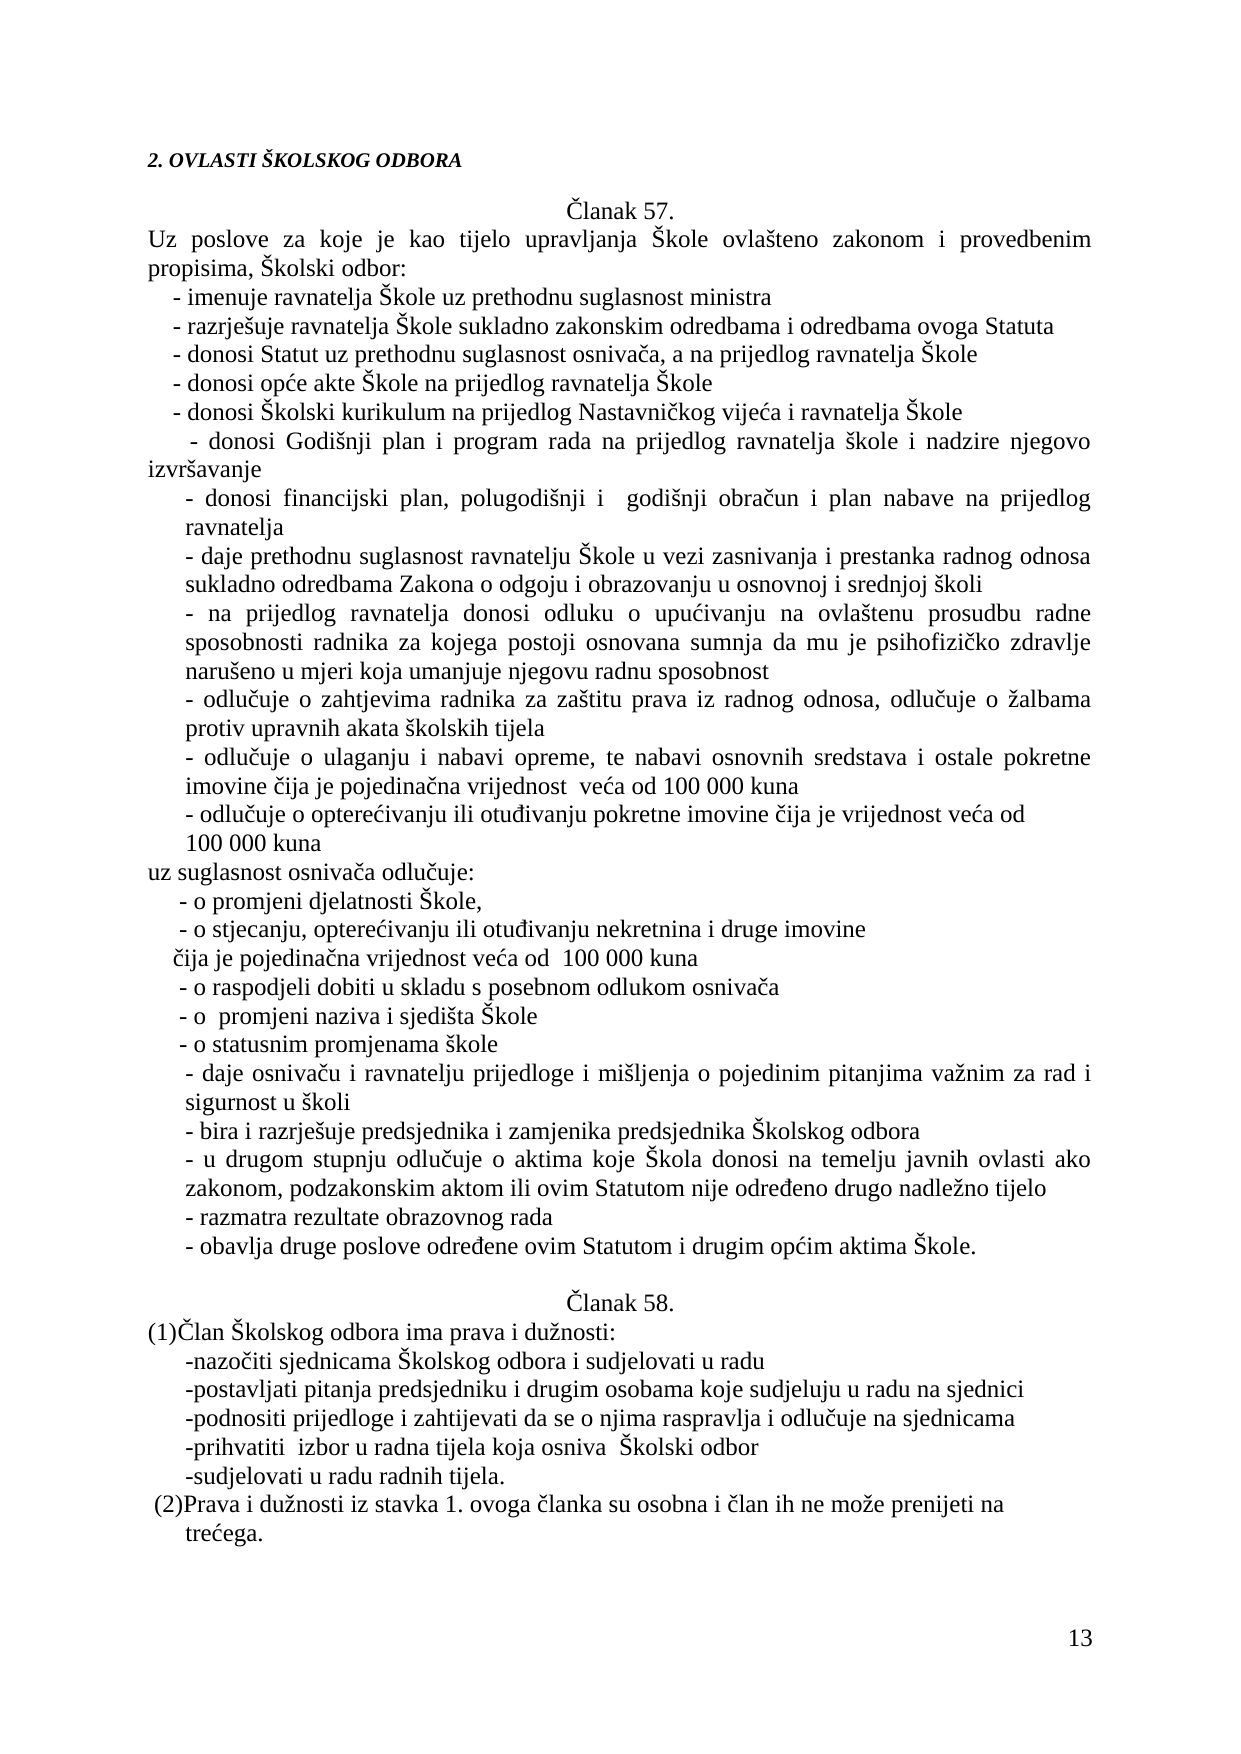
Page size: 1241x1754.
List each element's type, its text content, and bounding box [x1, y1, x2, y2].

text - razmatra rezultate obrazovnog rada [185, 1202, 1092, 1231]
text -postavljati pitanja predsjedniku i drugim osobama koje sudjeluju u radu na sjednici [148, 1374, 1092, 1403]
text - daje osnivaču i ravnatelju prijedloge i mišljenja o pojedinim pitanjima važnim za rad i sigurnost u školi [185, 1058, 1092, 1116]
text - odlučuje o zahtjevima radnika za zaštitu prava iz radnog odnosa, odlučuje o žalbama protiv upravnih akata školskih tijela [185, 684, 1092, 742]
text - u drugom stupnju odlučuje o aktima koje Škola donosi na temelju javnih ovlasti ako zakonom, podzakonskim aktom ili ovim Statutom nije određeno drugo nadležno tijelo [185, 1144, 1092, 1202]
text -prihvatiti izbor u radna tijela koja osniva Školski odbor [148, 1432, 1092, 1461]
text -podnositi prijedloge i zahtijevati da se o njima raspravlja i odlučuje na sjednicama [148, 1403, 1092, 1432]
text - imenuje ravnatelja Škole uz prethodnu suglasnost ministra [148, 282, 1092, 311]
text - odlučuje o opterećivanju ili otuđivanju pokretne imovine čija je vrijednost veća od [185, 799, 1092, 828]
text - donosi Statut uz prethodnu suglasnost osnivača, a na prijedlog ravnatelja Škole [148, 339, 1092, 368]
text -sudjelovati u radu radnih tijela. [148, 1461, 1092, 1489]
text - o promjeni naziva i sjedišta Škole [148, 1001, 1092, 1029]
text Uz poslove za koje je kao tijelo upravljanja Škole ovlašteno zakonom i provedbenim propisima, Školski odbor: [148, 224, 1092, 282]
text čija je pojedinačna vrijednost veća od 100 000 kuna [148, 943, 1092, 972]
text - donosi financijski plan, polugodišnji i godišnji obračun i plan nabave na prijedlog ravnatelja [185, 483, 1092, 541]
text - bira i razrješuje predsjednika i zamjenika predsjednika Školskog odbora [185, 1116, 1092, 1144]
text - donosi Godišnji plan i program rada na prijedlog ravnatelja škole i nadzire njegovo izvršavanje [148, 426, 1092, 483]
text - razrješuje ravnatelja Škole sukladno zakonskim odredbama i odredbama ovoga Statuta [148, 311, 1092, 339]
list Član Školskog odbora ima prava i dužnosti: [148, 1317, 1092, 1346]
text 100 000 kuna [185, 828, 1092, 857]
text Članak 57. [148, 196, 1092, 224]
text Članak 58. [148, 1288, 1092, 1317]
text - donosi Školski kurikulum na prijedlog Nastavničkog vijeća i ravnatelja Škole [148, 397, 1092, 426]
text trećega. [148, 1518, 1092, 1547]
text - obavlja druge poslove određene ovim Statutom i drugim općim aktima Škole. [185, 1231, 1092, 1259]
text - odlučuje o ulaganju i nabavi opreme, te nabavi osnovnih sredstava i ostale pokretne imovine čija je pojedinačna vrijednost veća od 100 000 kuna [185, 742, 1092, 799]
text - daje prethodnu suglasnost ravnatelju Škole u vezi zasnivanja i prestanka radnog odnosa sukladno odredbama Zakona o odgoju i obrazovanju u osnovnoj i srednjoj školi [185, 541, 1092, 598]
text - o promjeni djelatnosti Škole, [148, 886, 1092, 914]
text -nazočiti sjednicama Školskog odbora i sudjelovati u radu [148, 1346, 1092, 1374]
text uz suglasnost osnivača odlučuje: [148, 857, 1092, 886]
text (2)Prava i dužnosti iz stavka 1. ovoga članka su osobna i član ih ne može prenijeti na [148, 1489, 1092, 1518]
text - o raspodjeli dobiti u skladu s posebnom odlukom osnivača [148, 972, 1092, 1001]
text - na prijedlog ravnatelja donosi odluku o upućivanju na ovlaštenu prosudbu radne sposobnosti radnika za kojega postoji osnovana sumnja da mu je psihofizičko zdravlje narušeno u mjeri koja umanjuje njegovu radnu sposobnost [185, 598, 1092, 684]
text - donosi opće akte Škole na prijedlog ravnatelja Škole [148, 368, 1092, 397]
text 2. OVLASTI ŠKOLSKOG ODBORA [148, 148, 1092, 172]
text - o stjecanju, opterećivanju ili otuđivanju nekretnina i druge imovine [148, 914, 1092, 943]
text - o statusnim promjenama škole [148, 1029, 1092, 1058]
